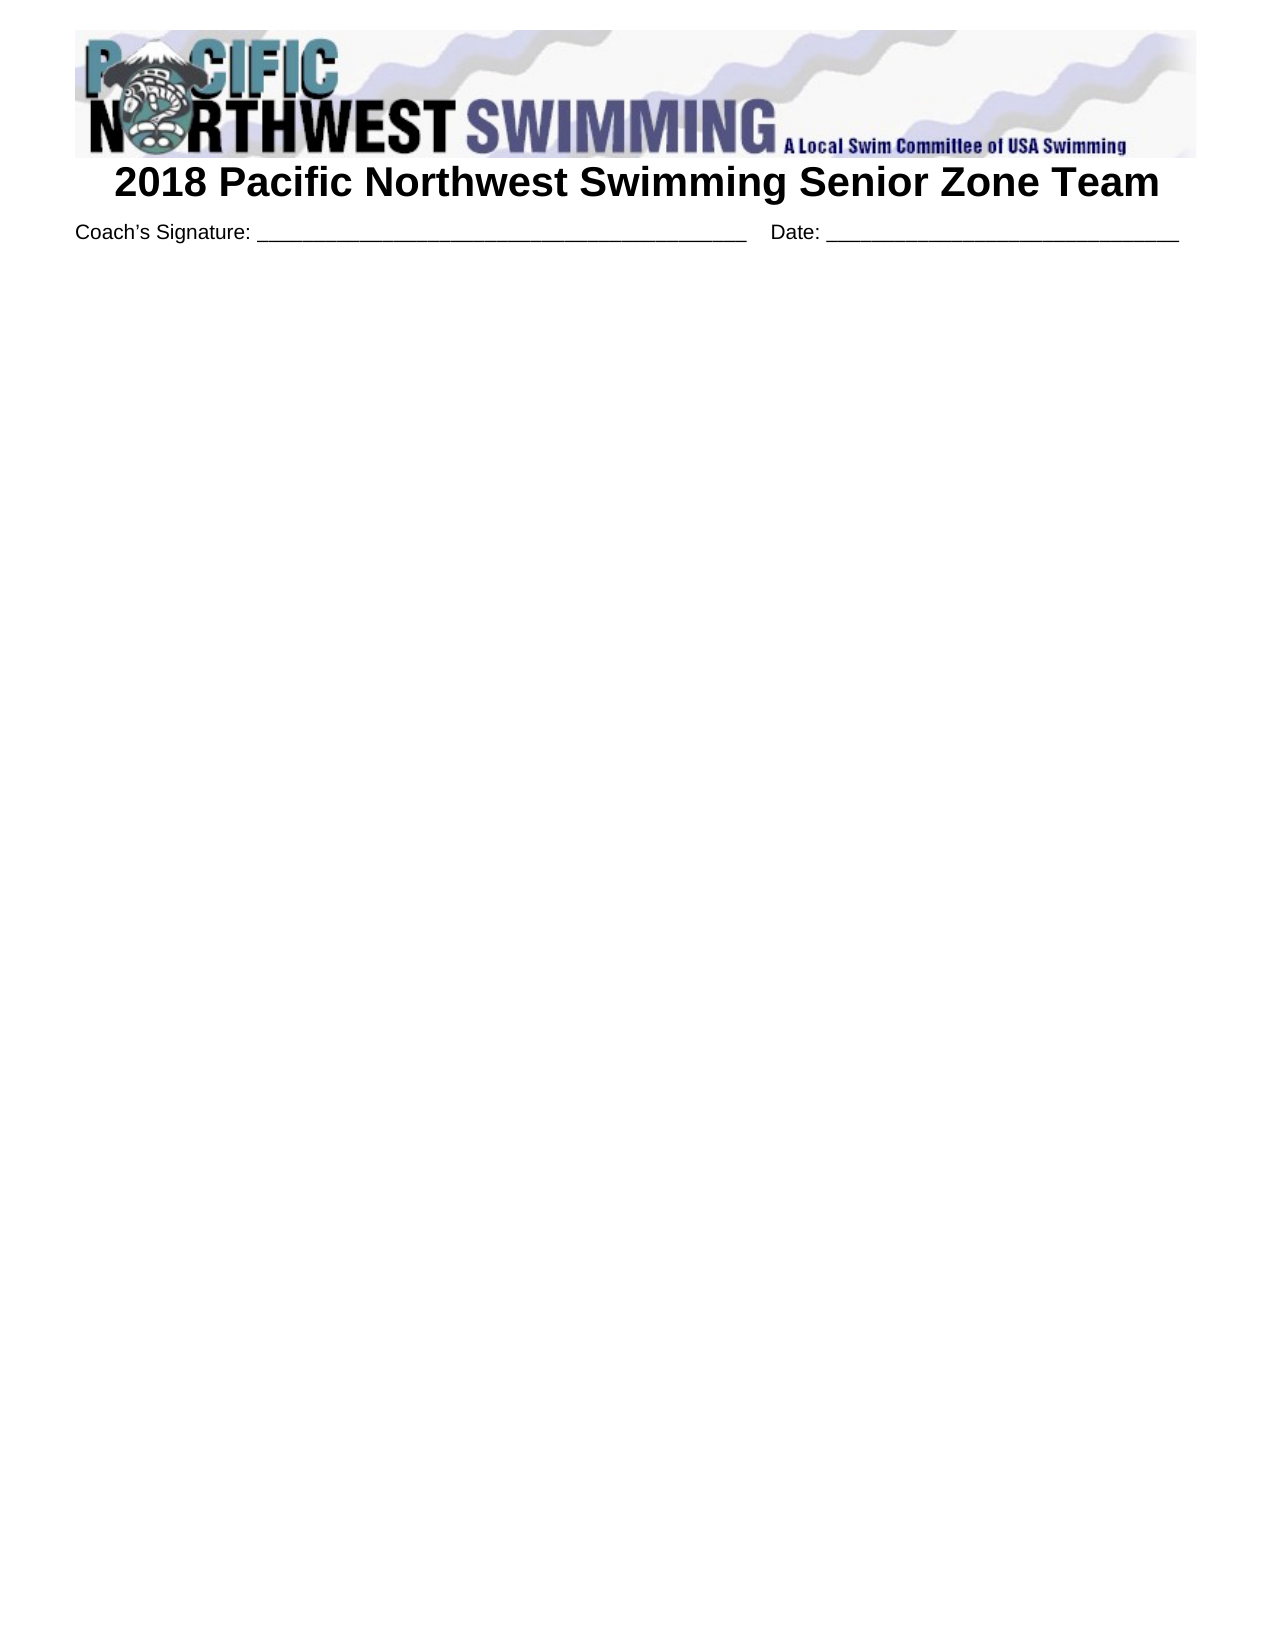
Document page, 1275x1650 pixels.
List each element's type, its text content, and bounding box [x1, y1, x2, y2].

text Coach’s Signature: Date: [75, 217, 1200, 246]
picture [75, 30, 1197, 158]
